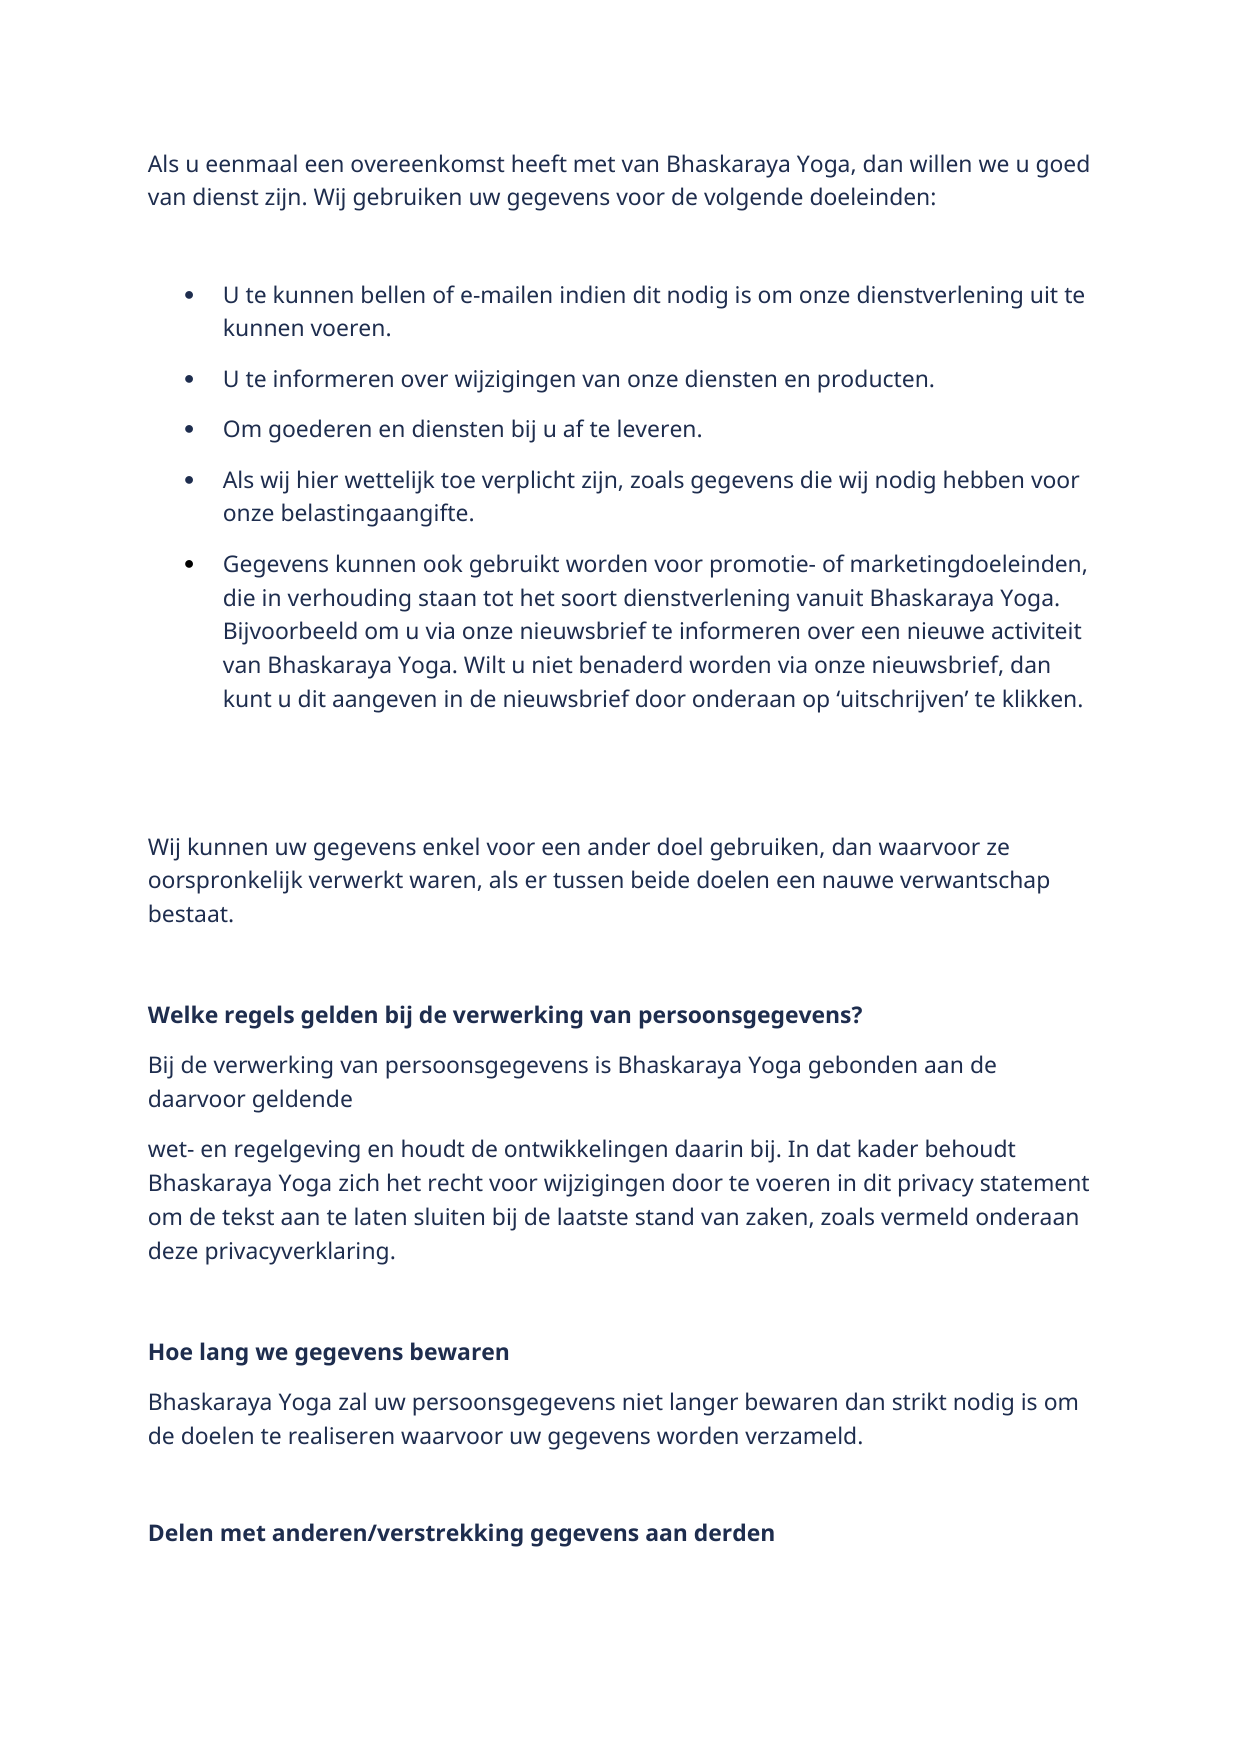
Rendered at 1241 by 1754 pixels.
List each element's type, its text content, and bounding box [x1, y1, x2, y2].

text Wij kunnen uw gegevens enkel voor een ander doel gebruiken, dan waarvoor ze oorspronkelijk verwerkt waren, als er tussen beide doelen een nauwe verwantschap bestaat. [148, 831, 1093, 929]
list Om goederen en diensten bij u af te leveren. [185, 413, 1093, 444]
text Als u eenmaal een overeenkomst heeft met van Bhaskaraya Yoga, dan willen we u goed van dienst zijn. Wij gebruiken uw gegevens voor de volgende doeleinden: [148, 148, 1093, 213]
text Bij de verwerking van persoonsgegevens is Bhaskaraya Yoga gebonden aan de daarvoor geldende [148, 1049, 1093, 1114]
list Gegevens kunnen ook gebruikt worden voor promotie- of marketingdoeleinden, die in verhouding staan tot het soort dienstverlening vanuit Bhaskaraya Yoga. Bijvoorbeeld om u via onze nieuwsbrief te informeren over een nieuwe activiteit van Bhaskaraya Yoga. Wilt u niet benaderd worden via onze nieuwsbrief, dan kunt u dit aangeven in de nieuwsbrief door onderaan op ‘uitschrijven’ te klikken. [185, 548, 1093, 714]
text wet- en regelgeving en houdt de ontwikkelingen daarin bij. In dat kader behoudt Bhaskaraya Yoga zich het recht voor wijzigingen door te voeren in dit privacy statement om de tekst aan te laten sluiten bij de laatste stand van zaken, zoals vermeld onderaan deze privacyverklaring. [148, 1133, 1093, 1266]
text Bhaskaraya Yoga zal uw persoonsgegevens niet langer bewaren dan strikt nodig is om de doelen te realiseren waarvoor uw gegevens worden verzameld. [148, 1386, 1093, 1451]
text Welke regels gelden bij de verwerking van persoonsgegevens? [148, 999, 1093, 1030]
list U te kunnen bellen of e-mailen indien dit nodig is om onze dienstverlening uit te kunnen voeren. [185, 279, 1093, 344]
list U te informeren over wijzigingen van onze diensten en producten. [185, 363, 1093, 394]
text Delen met anderen/verstrekking gegevens aan derden [148, 1517, 1093, 1548]
text Hoe lang we gegevens bewaren [148, 1336, 1093, 1367]
list Als wij hier wettelijk toe verplicht zijn, zoals gegevens die wij nodig hebben voor onze belastingaangifte. [185, 464, 1093, 529]
